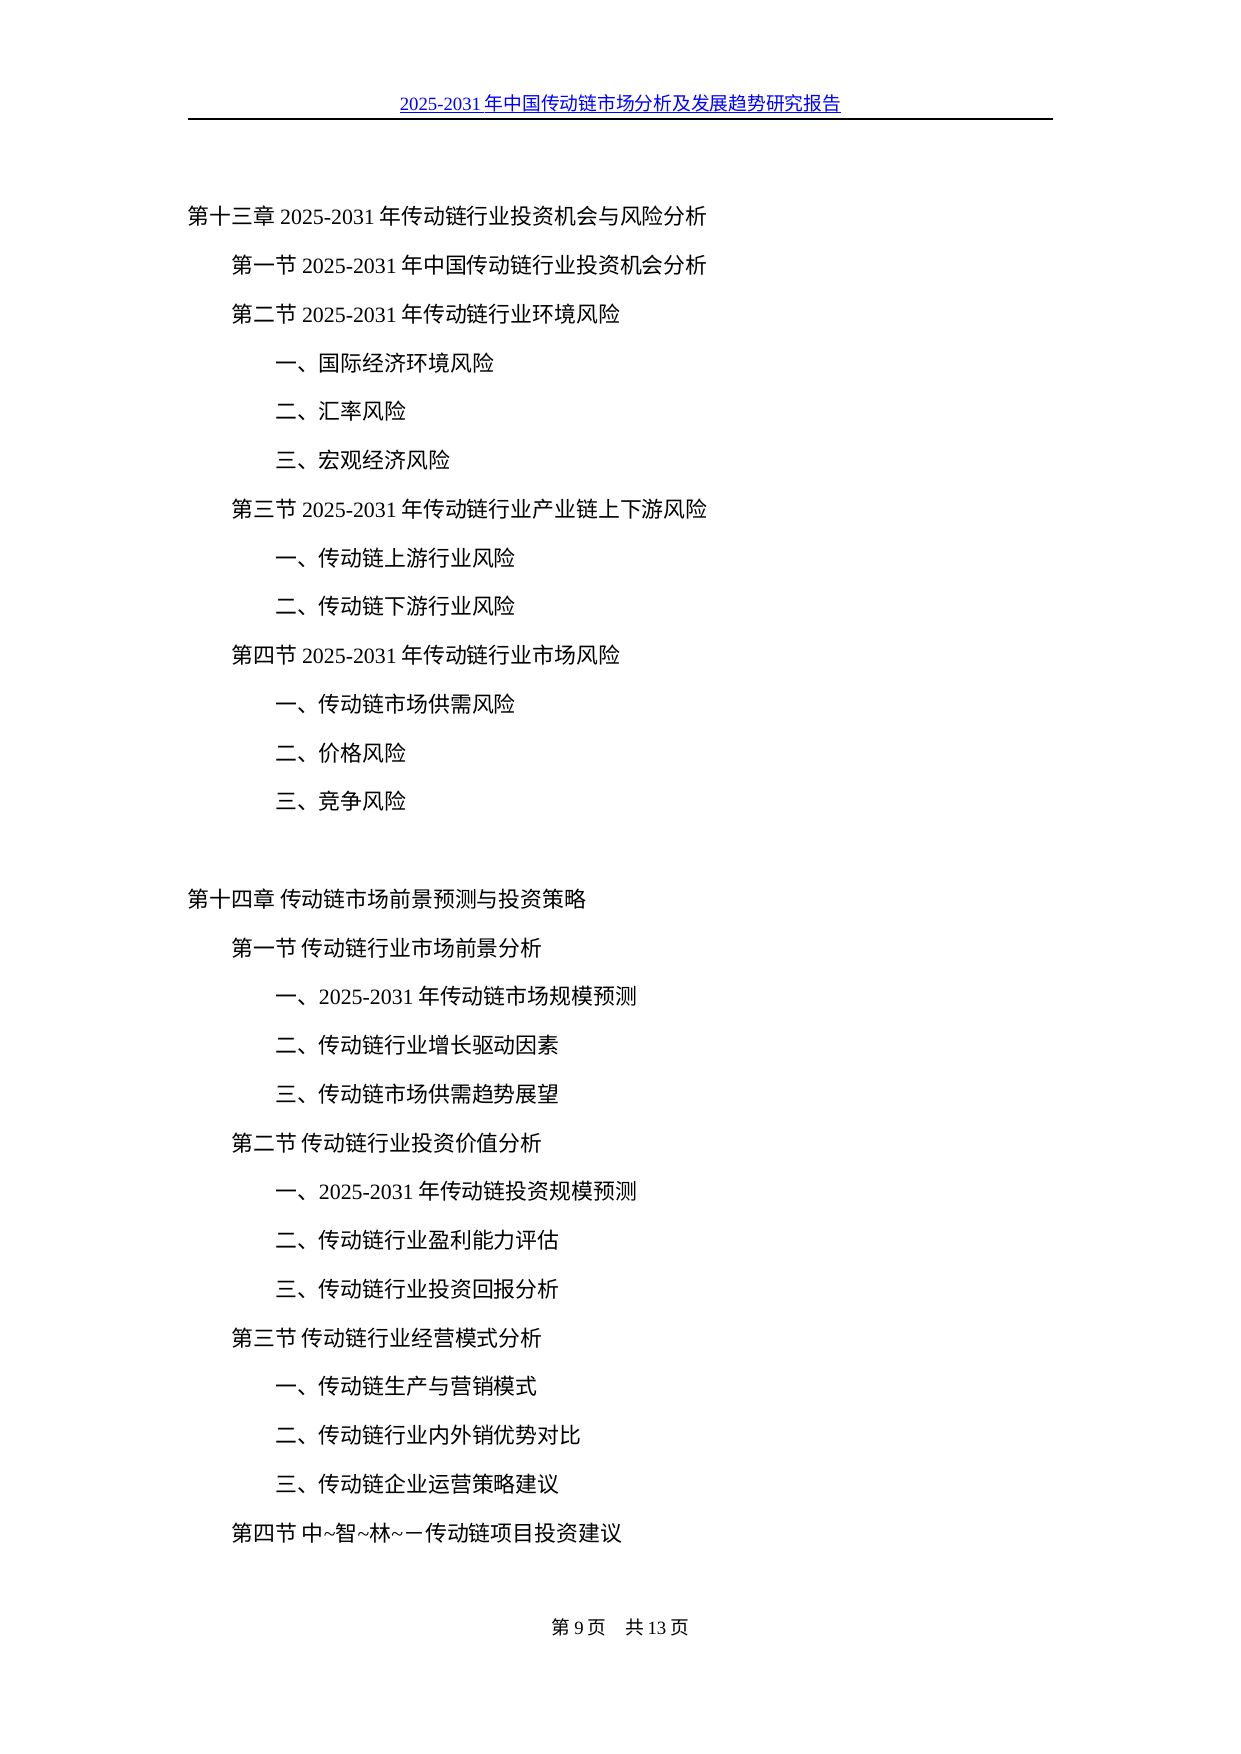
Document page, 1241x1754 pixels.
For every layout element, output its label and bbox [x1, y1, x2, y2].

text [187, 150, 1053, 1548]
